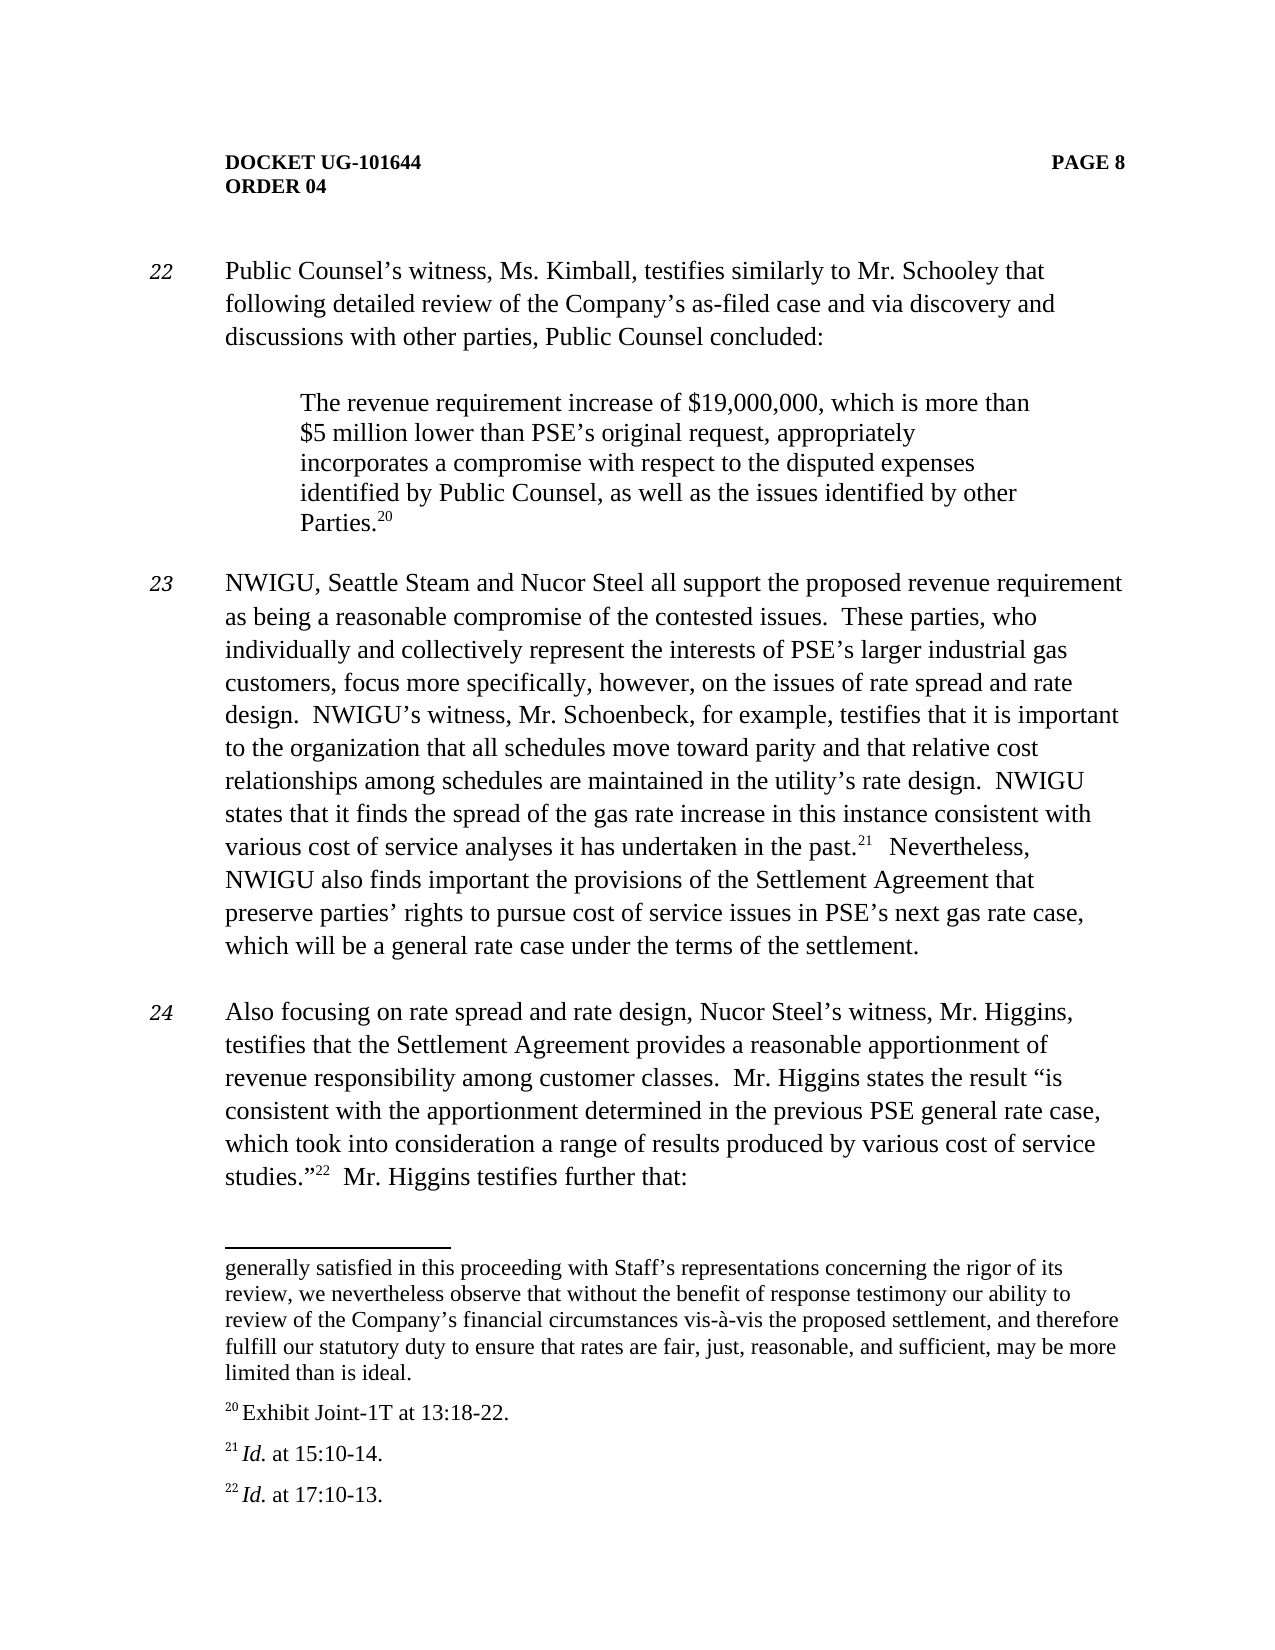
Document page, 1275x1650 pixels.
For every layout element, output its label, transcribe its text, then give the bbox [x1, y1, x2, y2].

text The revenue requirement increase of $19,000,000, which is more than $5 million lower than PSE’s original request, appropriately incorporates a compromise with respect to the disputed expenses identified by Public Counsel, as well as the issues identified by other Parties. [300, 387, 1050, 537]
list Also focusing on rate spread and rate design, Nucor Steel’s witness, Mr. Higgins, testifies that the Settlement Agreement provides a reasonable apportionment of revenue responsibility among customer classes. Mr. Higgins states the result “is consistent with the apportionment determined in the previous PSE general rate case, which took into consideration a range of results produced by various cost of service studies.” Mr. Higgins testifies further that: [150, 996, 1125, 1191]
list Public Counsel’s witness, Ms. Kimball, testifies similarly to Mr. Schooley that following detailed review of the Company’s as-filed case and via discovery and discussions with other parties, Public Counsel concluded: [150, 255, 1125, 351]
list NWIGU, Seattle Steam and Nucor Steel all support the proposed revenue requirement as being a reasonable compromise of the contested issues. These parties, who individually and collectively represent the interests of PSE’s larger industrial gas customers, focus more specifically, however, on the issues of rate spread and rate design. NWIGU’s witness, Mr. Schoenbeck, for example, testifies that it is important to the organization that all schedules move toward parity and that relative cost relationships among schedules are maintained in the utility’s rate design. NWIGU states that it finds the spread of the gas rate increase in this instance consistent with various cost of service analyses it has undertaken in the past. Nevertheless, NWIGU also finds important the provisions of the Settlement Agreement that preserve parties’ rights to pursue cost of service issues in PSE’s next gas rate case, which will be a general rate case under the terms of the settlement. [150, 567, 1125, 960]
